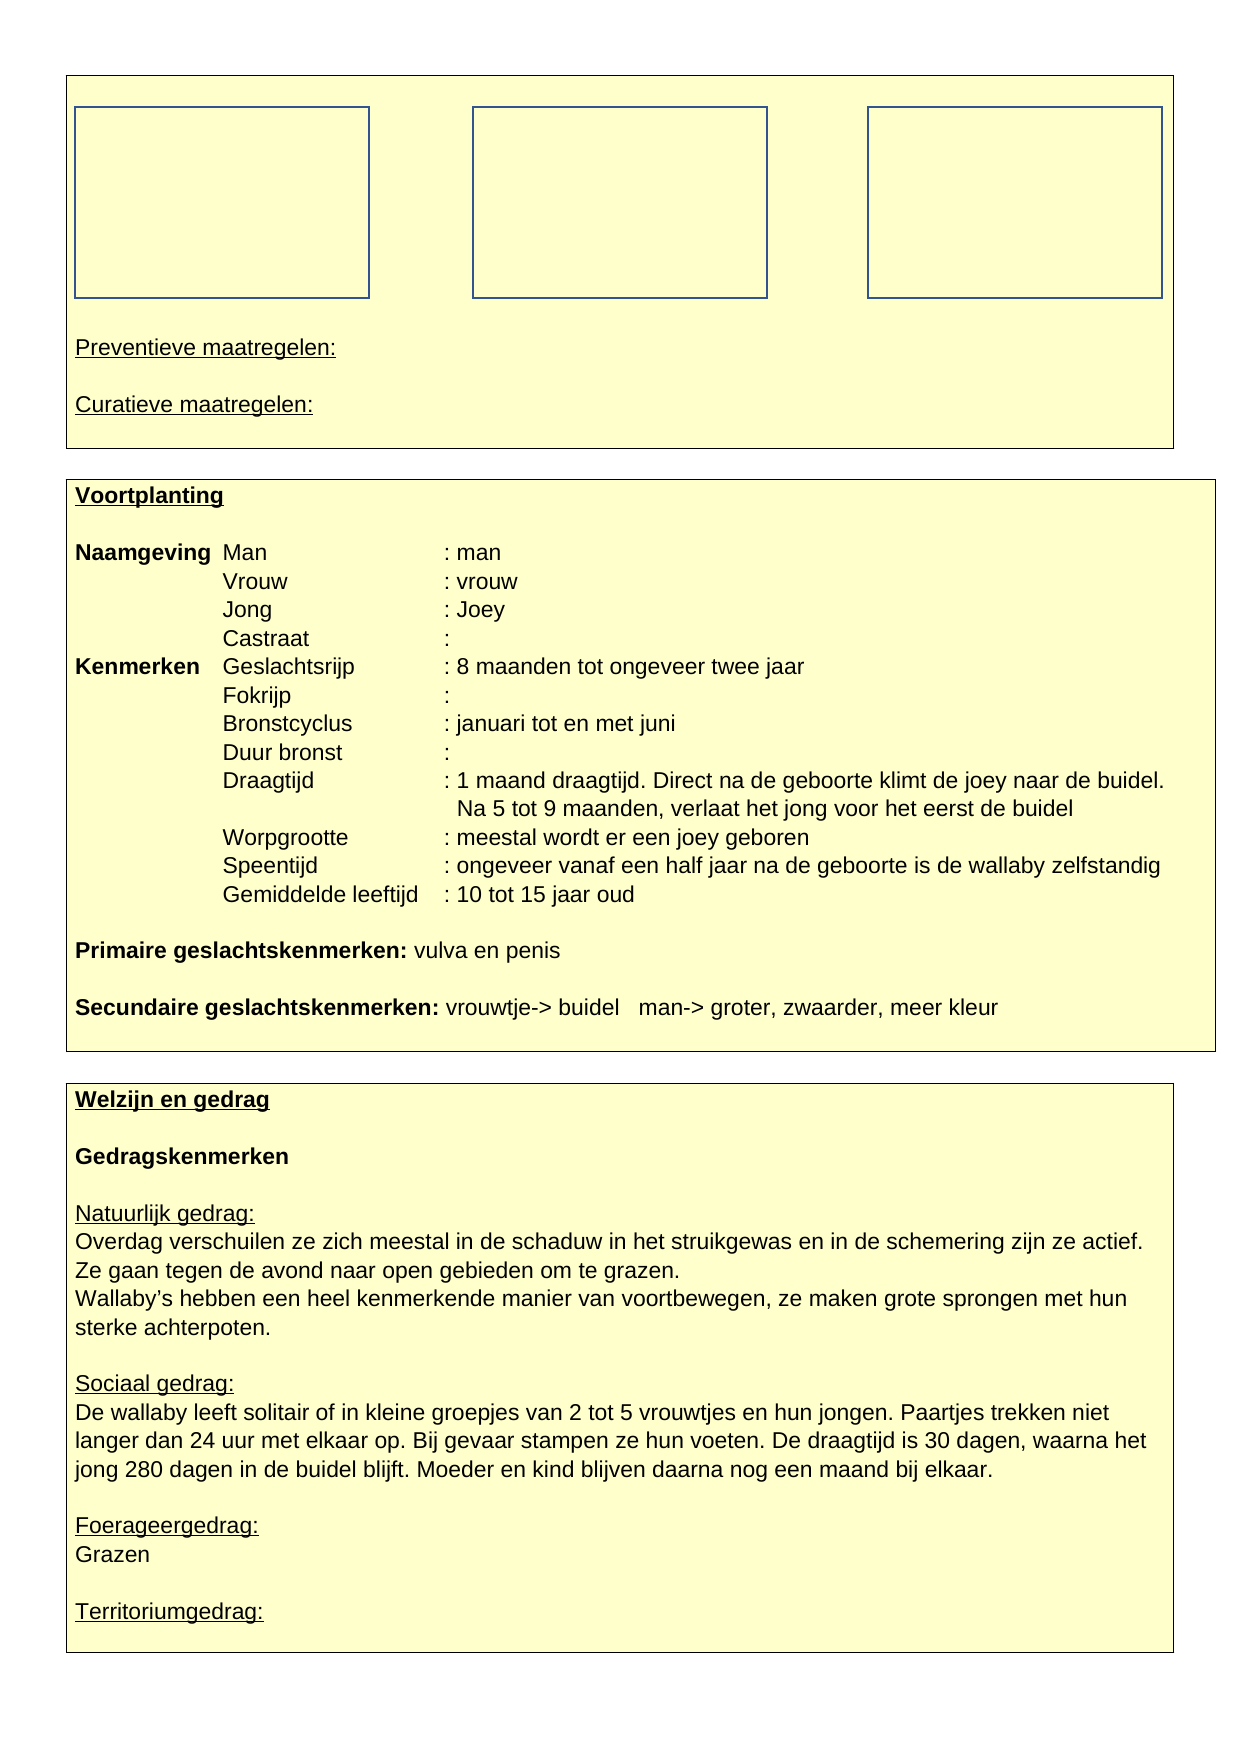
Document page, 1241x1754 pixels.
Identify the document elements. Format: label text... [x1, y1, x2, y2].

text Fokrijp : [67, 678, 1215, 707]
text Natuurlijk gedrag: [67, 1197, 1173, 1225]
text Foerageergedrag: [67, 1509, 1173, 1538]
text Wallaby’s hebben een heel kenmerkende manier van voortbewegen, ze maken grote sprongen met hun sterke achterpoten. [67, 1282, 1173, 1339]
text Worpgrootte : meestal wordt er een joey geboren [67, 821, 1215, 849]
text Speentijd : ongeveer vanaf een half jaar na de geboorte is de wallaby zelfstandig [67, 849, 1215, 877]
text De wallaby leeft solitair of in kleine groepjes van 2 tot 5 vrouwtjes en hun jongen. Paartjes trekken niet langer dan 24 uur met elkaar op. Bij gevaar stampen ze hun voeten. De draagtijd is 30 dagen, waarna het jong 280 dagen in de buidel blijft. Moeder en kind blijven daarna nog een maand bij elkaar. [67, 1396, 1173, 1481]
text Voortplanting [67, 480, 1215, 508]
text Curatieve maatregelen: [67, 388, 1173, 416]
text Overdag verschuilen ze zich meestal in de schaduw in het struikgewas en in de schemering zijn ze actief. Ze gaan tegen de avond naar open gebieden om te grazen. [67, 1225, 1173, 1282]
text Vrouw : vrouw [67, 565, 1215, 593]
text Territoriumgedrag: [67, 1595, 1173, 1623]
text Primaire geslachtskenmerken: vulva en penis [67, 934, 1215, 963]
text Jong : Joey [67, 593, 1215, 622]
text Welzijn en gedrag [67, 1084, 1173, 1111]
text Draagtijd : 1 maand draagtijd. Direct na de geboorte klimt de joey naar de buidel. [67, 764, 1215, 792]
text Na 5 tot 9 maanden, verlaat het jong voor het eerst de buidel [67, 792, 1215, 821]
text Sociaal gedrag: [67, 1367, 1173, 1396]
text Preventieve maatregelen: [67, 331, 1173, 359]
text Secundaire geslachtskenmerken: vrouwtje-> buidel man-> groter, zwaarder, meer kleur [67, 991, 1215, 1020]
text Naamgeving Man : man [67, 536, 1215, 565]
text Gemiddelde leeftijd : 10 tot 15 jaar oud [67, 877, 1215, 906]
text Castraat : [67, 622, 1215, 650]
text Gedragskenmerken [67, 1140, 1173, 1168]
text Kenmerken Geslachtsrijp : 8 maanden tot ongeveer twee jaar [67, 650, 1215, 678]
text Bronstcyclus : januari tot en met juni [67, 707, 1215, 735]
text Grazen [67, 1538, 1173, 1566]
text Duur bronst : [67, 735, 1215, 764]
